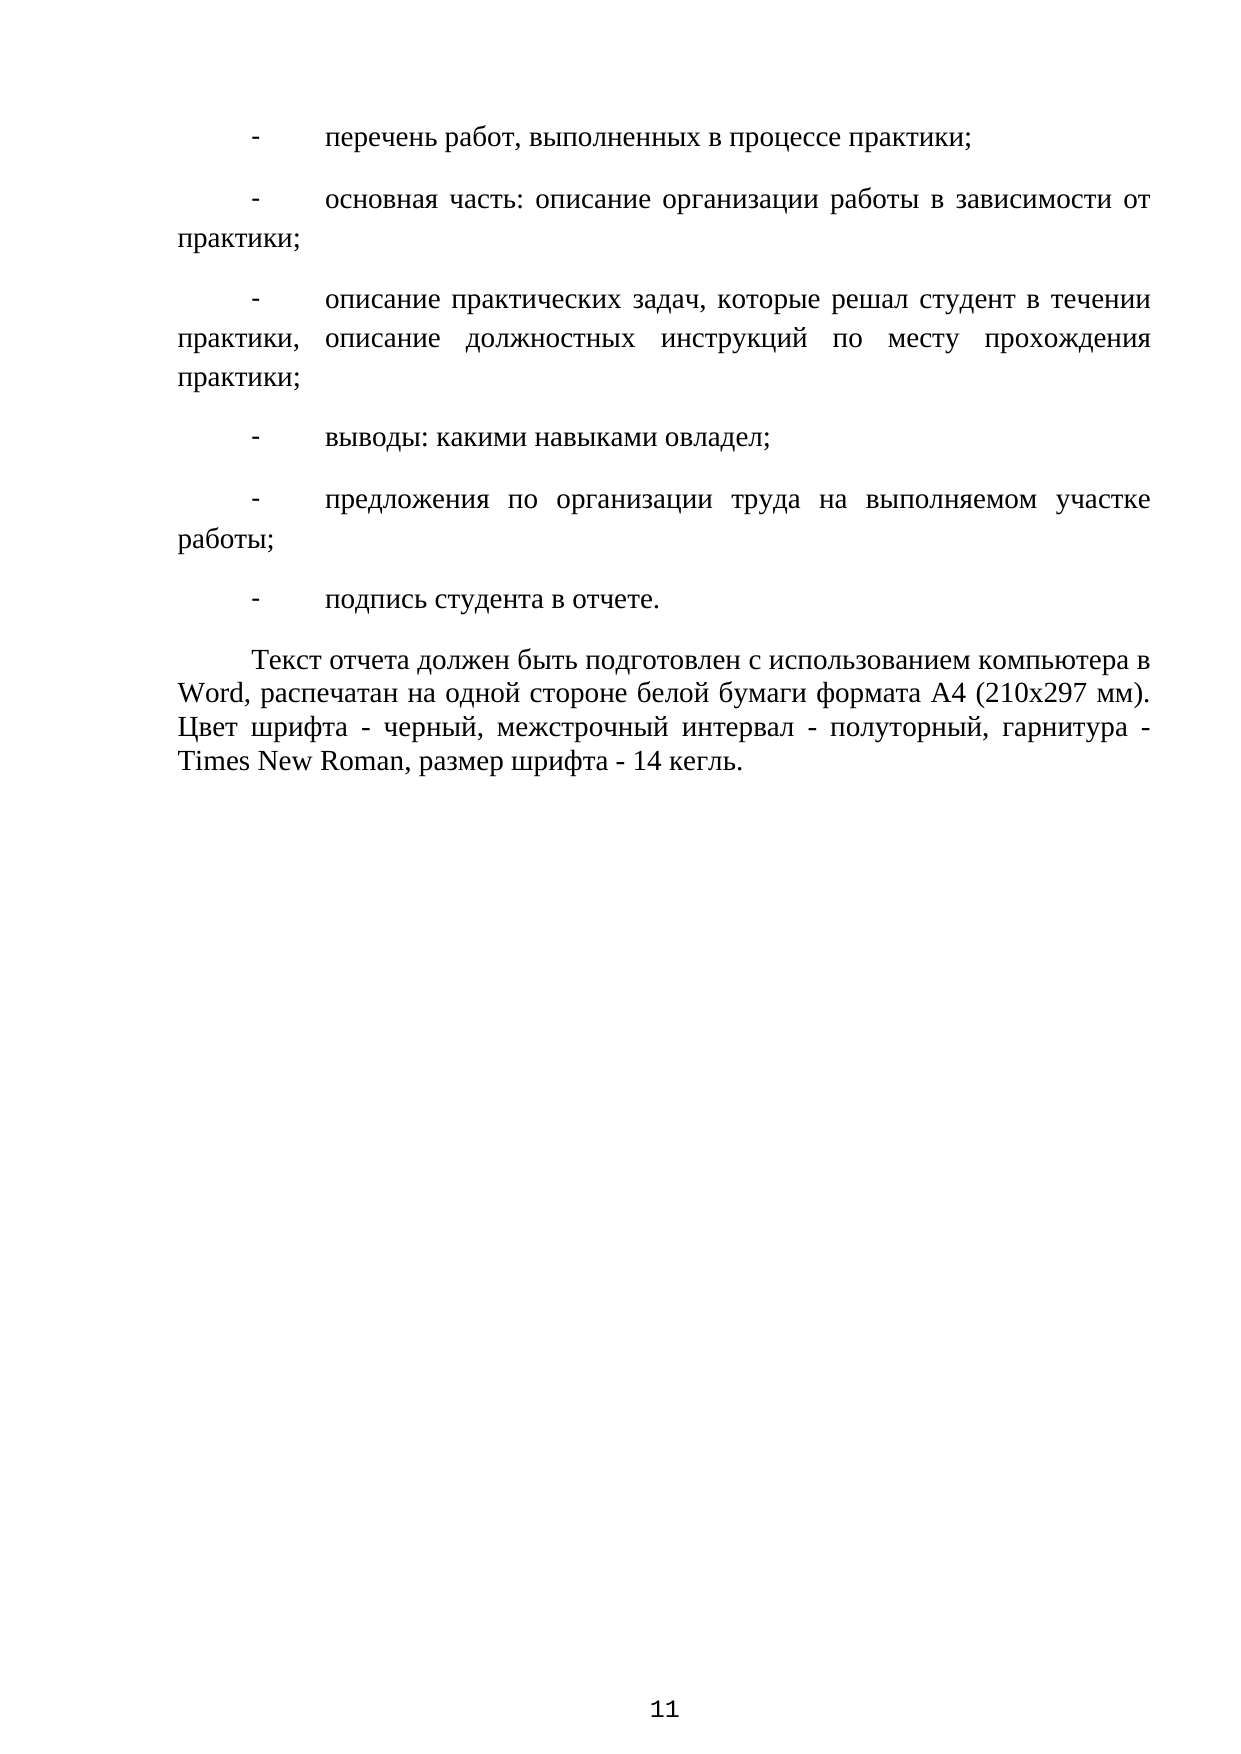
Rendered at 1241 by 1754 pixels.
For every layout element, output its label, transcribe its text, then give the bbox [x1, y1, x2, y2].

list перечень работ, выполненных в процессе практики; [177, 118, 1152, 154]
list предложения по организации труда на выполняемом участке работы; [177, 480, 1152, 554]
list описание практических задач, которые решал студент в течении практики, описание должностных инструкций по месту прохождения практики; [177, 280, 1152, 393]
list подпись студента в отчете. [177, 580, 1152, 616]
list основная часть: описание организации работы в зависимости от практики; [177, 180, 1152, 254]
text Текст отчета должен быть подготовлен с использованием компьютера в Word, распечатан на одной стороне белой бумаги формата А4 (210x297 мм). Цвет шрифта - черный, межстрочный интервал - полуторный, гарнитура - Times New Roman, размер шрифта - 14 кегль. [177, 642, 1152, 776]
list выводы: какими навыками овладел; [177, 418, 1152, 454]
